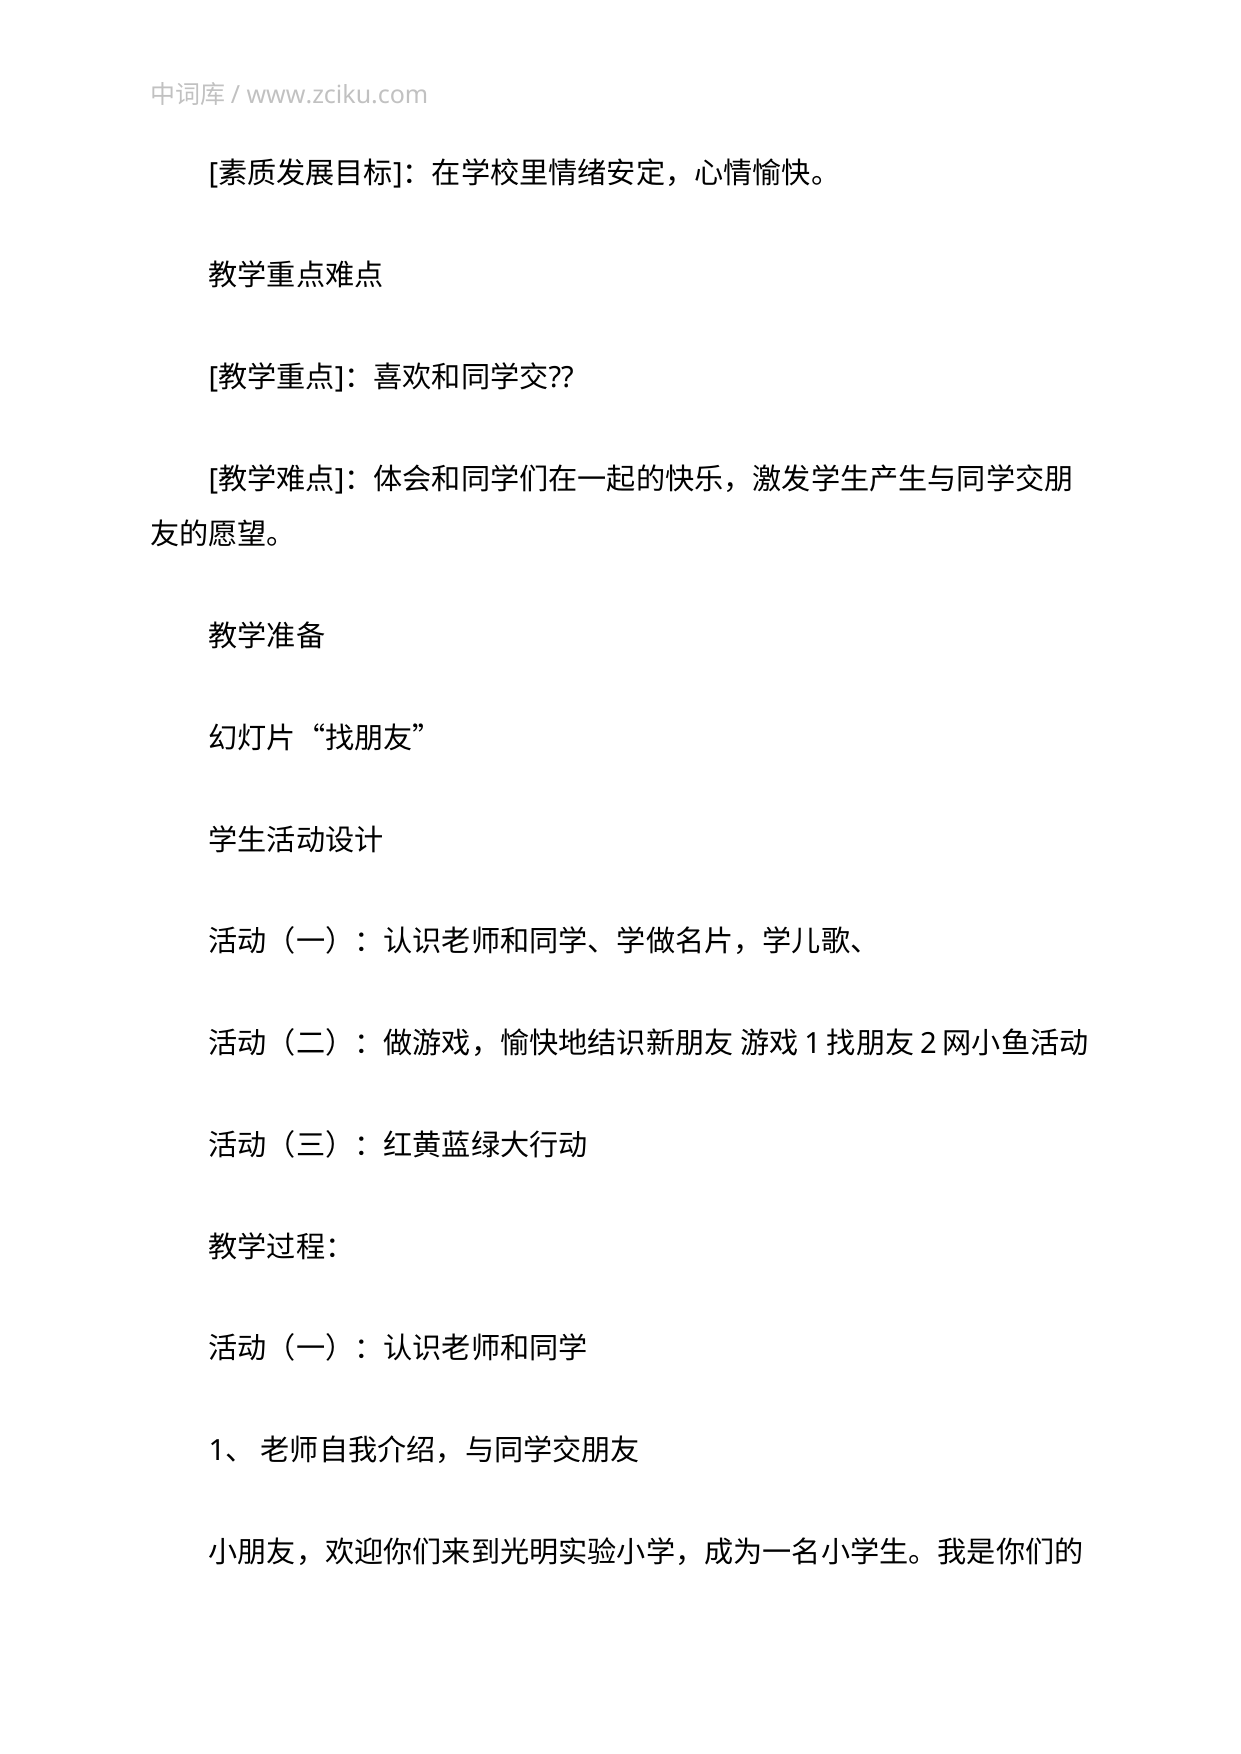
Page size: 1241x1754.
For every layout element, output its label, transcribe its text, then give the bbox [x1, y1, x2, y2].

text 活动（一）：认识老师和同学 [150, 1325, 1090, 1367]
text 学生活动设计 [150, 816, 1090, 858]
text 活动（一）：认识老师和同学、学做名片，学儿歌、 [150, 918, 1090, 960]
text 教学准备 [150, 612, 1090, 655]
text 活动（二）：做游戏，愉快地结识新朋友 游戏1找朋友2网小鱼活动 [150, 1019, 1090, 1062]
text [150, 1529, 1090, 1571]
text [教学重点]：喜欢和同学交?? [150, 354, 1090, 396]
text 教学过程： [150, 1223, 1090, 1266]
text 教学重点难点 [150, 252, 1090, 294]
text [素质发展目标]：在学校里情绪安定，心情愉快。 [150, 150, 1090, 192]
text 幻灯片“找朋友” [150, 714, 1090, 757]
text 活动（三）：红黄蓝绿大行动 [150, 1122, 1090, 1164]
text [教学难点]：体会和同学们在一起的快乐，激发学生产生与同学交朋友的愿望。 [150, 456, 1090, 553]
text 1、 老师自我介绍，与同学交朋友 [150, 1427, 1090, 1469]
